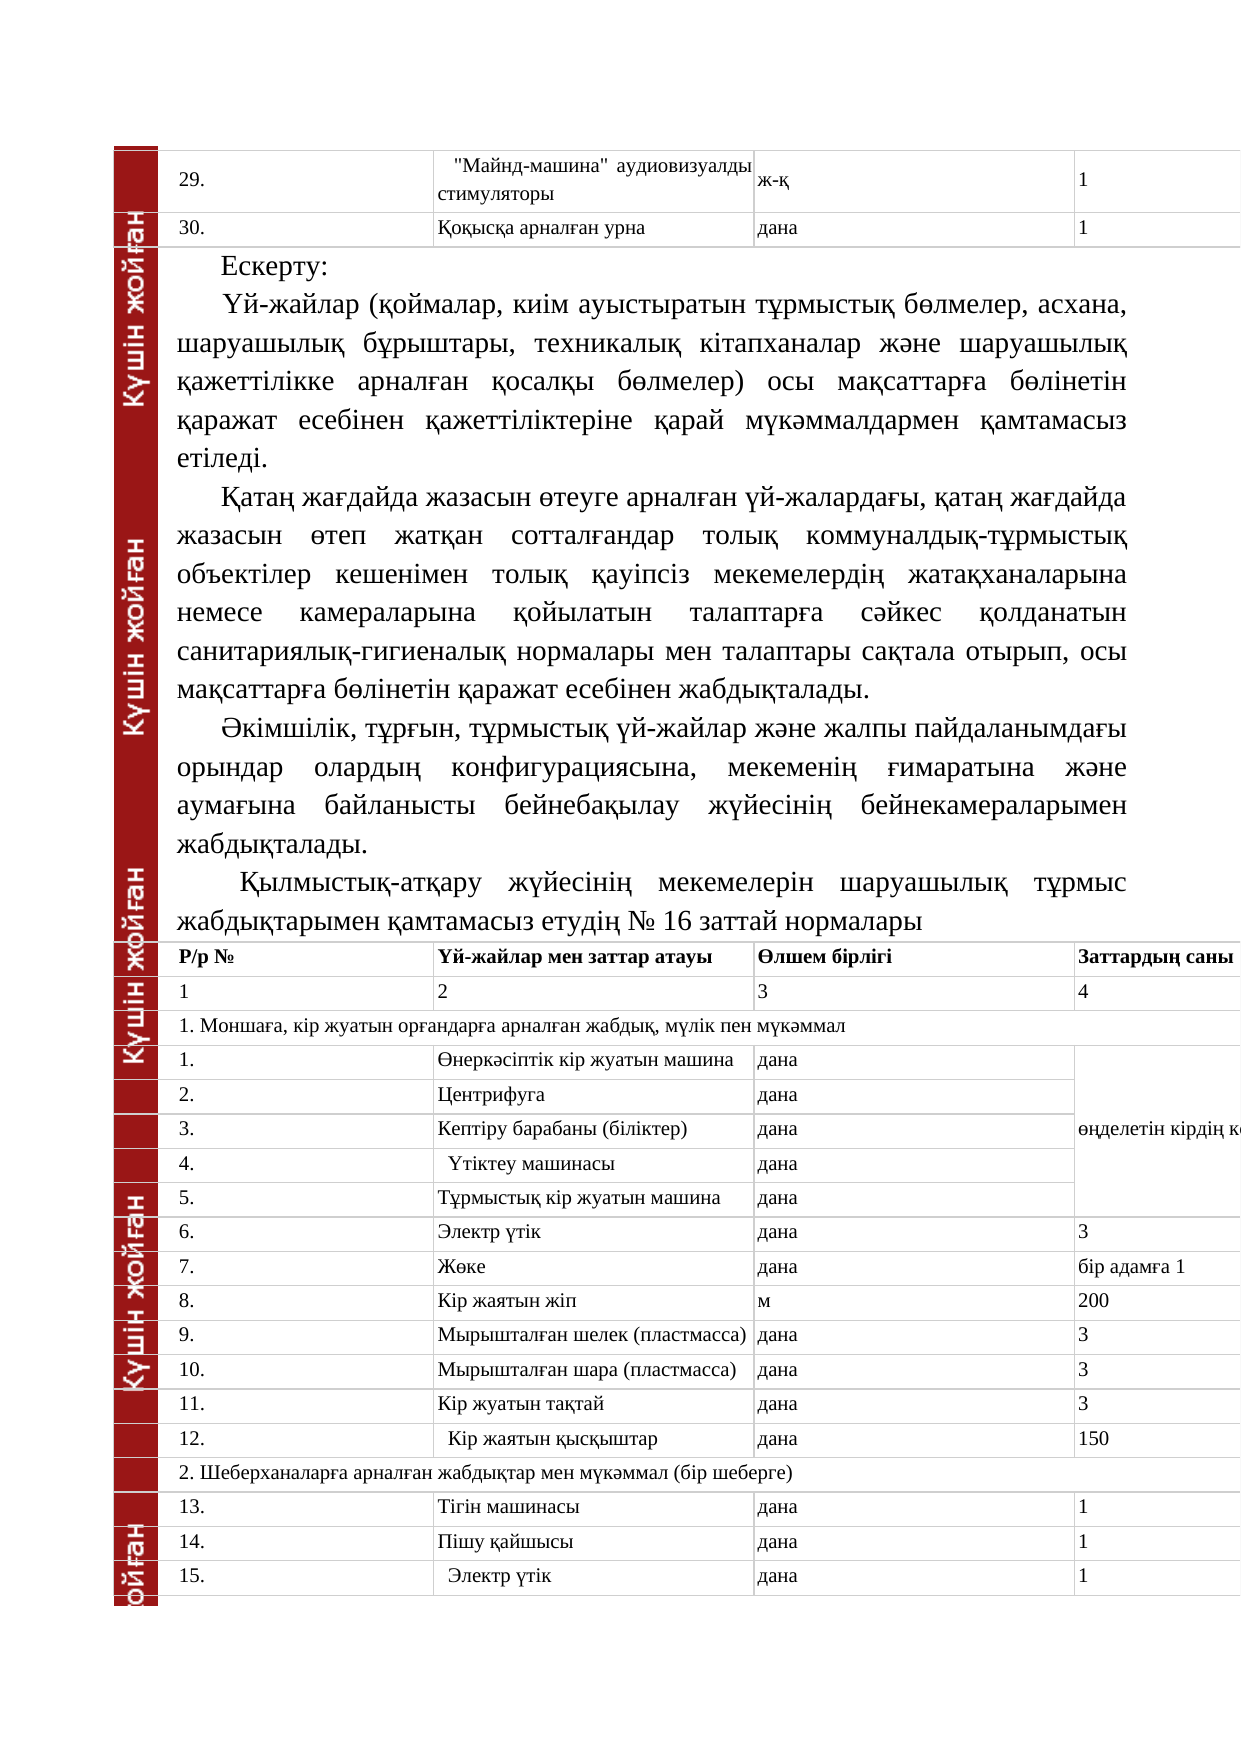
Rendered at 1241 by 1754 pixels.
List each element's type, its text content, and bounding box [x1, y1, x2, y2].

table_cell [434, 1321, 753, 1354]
picture [114, 705, 158, 710]
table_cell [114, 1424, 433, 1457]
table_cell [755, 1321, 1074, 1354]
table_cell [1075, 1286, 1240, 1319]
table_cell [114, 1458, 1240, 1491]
text Үй-жайлар (қоймалар, киім ауыстыратын тұрмыстық бөлмелер, асхана, шаруашылық бұрыштары, техникалық кітапханалар және шаруашылық қажеттілікке арналған қосалқы бөлмелер) осы мақсаттарға бөлінетін қаражат есебінен қажеттіліктеріне қарай мүкәммалдармен қамтамасыз етіледі. [112, 286, 1128, 474]
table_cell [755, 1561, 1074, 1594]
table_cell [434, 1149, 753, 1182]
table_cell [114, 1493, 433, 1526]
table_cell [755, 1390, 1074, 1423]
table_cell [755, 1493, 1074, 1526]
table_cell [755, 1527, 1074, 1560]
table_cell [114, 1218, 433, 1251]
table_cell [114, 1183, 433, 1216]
picture [114, 281, 158, 286]
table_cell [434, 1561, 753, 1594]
text Қылмыстық-атқару жүйесінің мекемелерін шаруашылық тұрмыс жабдықтарымен қамтамасыз етудің № 16 заттай нормалары [112, 864, 1128, 936]
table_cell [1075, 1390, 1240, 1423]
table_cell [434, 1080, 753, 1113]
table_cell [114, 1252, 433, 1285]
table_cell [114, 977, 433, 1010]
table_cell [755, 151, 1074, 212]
picture [114, 146, 158, 150]
text Ескерту: [112, 248, 1128, 281]
picture [114, 936, 158, 941]
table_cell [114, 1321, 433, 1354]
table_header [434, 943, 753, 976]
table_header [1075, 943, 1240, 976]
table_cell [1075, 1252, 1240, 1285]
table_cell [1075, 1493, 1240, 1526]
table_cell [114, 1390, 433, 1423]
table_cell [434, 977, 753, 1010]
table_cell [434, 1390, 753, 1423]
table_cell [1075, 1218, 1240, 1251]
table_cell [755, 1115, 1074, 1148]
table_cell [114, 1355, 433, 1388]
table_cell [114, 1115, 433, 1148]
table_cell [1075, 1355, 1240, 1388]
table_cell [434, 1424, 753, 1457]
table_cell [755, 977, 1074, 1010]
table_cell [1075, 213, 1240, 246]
picture [114, 859, 158, 864]
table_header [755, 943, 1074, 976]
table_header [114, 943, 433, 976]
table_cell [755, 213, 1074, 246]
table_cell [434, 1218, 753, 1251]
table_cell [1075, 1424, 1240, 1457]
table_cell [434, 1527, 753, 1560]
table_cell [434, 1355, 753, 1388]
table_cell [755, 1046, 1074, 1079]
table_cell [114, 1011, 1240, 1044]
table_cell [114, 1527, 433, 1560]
text Қатаң жағдайда жазасын өтеуге арналған үй-жалардағы, қатаң жағдайда жазасын өтеп жатқан сотталғандар толық коммуналдық-тұрмыстық объектілер кешенімен толық қауіпсіз мекемелердің жатақханаларына немесе камераларына қойылатын талаптарға сәйкес қолданатын санитариялық-гигиеналық нормалары мен талаптары сақтала отырып, осы мақсаттарға бөлінетін қаражат есебінен жабдықталады. [112, 479, 1128, 705]
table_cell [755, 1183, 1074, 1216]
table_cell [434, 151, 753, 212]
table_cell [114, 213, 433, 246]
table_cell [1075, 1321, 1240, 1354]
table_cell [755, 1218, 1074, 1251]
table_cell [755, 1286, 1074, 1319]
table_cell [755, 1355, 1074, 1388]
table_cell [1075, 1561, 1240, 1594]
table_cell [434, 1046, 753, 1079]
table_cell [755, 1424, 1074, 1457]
picture [114, 1596, 158, 1606]
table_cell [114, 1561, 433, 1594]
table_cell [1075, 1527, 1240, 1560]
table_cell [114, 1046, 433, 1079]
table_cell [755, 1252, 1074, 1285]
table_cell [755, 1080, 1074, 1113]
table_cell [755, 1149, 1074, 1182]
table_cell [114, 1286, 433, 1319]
picture [114, 474, 158, 479]
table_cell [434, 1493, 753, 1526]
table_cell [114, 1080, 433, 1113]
text Әкімшілік, тұрғын, тұрмыстық үй-жайлар және жалпы пайдаланымдағы орындар олардың конфигурациясына, мекеменің ғимаратына және аумағына байланысты бейнебақылау жүйесінің бейнекамераларымен жабдықталады. [112, 710, 1128, 859]
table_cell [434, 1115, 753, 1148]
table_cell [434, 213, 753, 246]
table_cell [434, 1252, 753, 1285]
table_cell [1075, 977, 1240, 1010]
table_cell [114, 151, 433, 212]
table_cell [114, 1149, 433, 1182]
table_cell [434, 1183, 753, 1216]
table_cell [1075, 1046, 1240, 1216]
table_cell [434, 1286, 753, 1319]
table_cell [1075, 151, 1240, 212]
